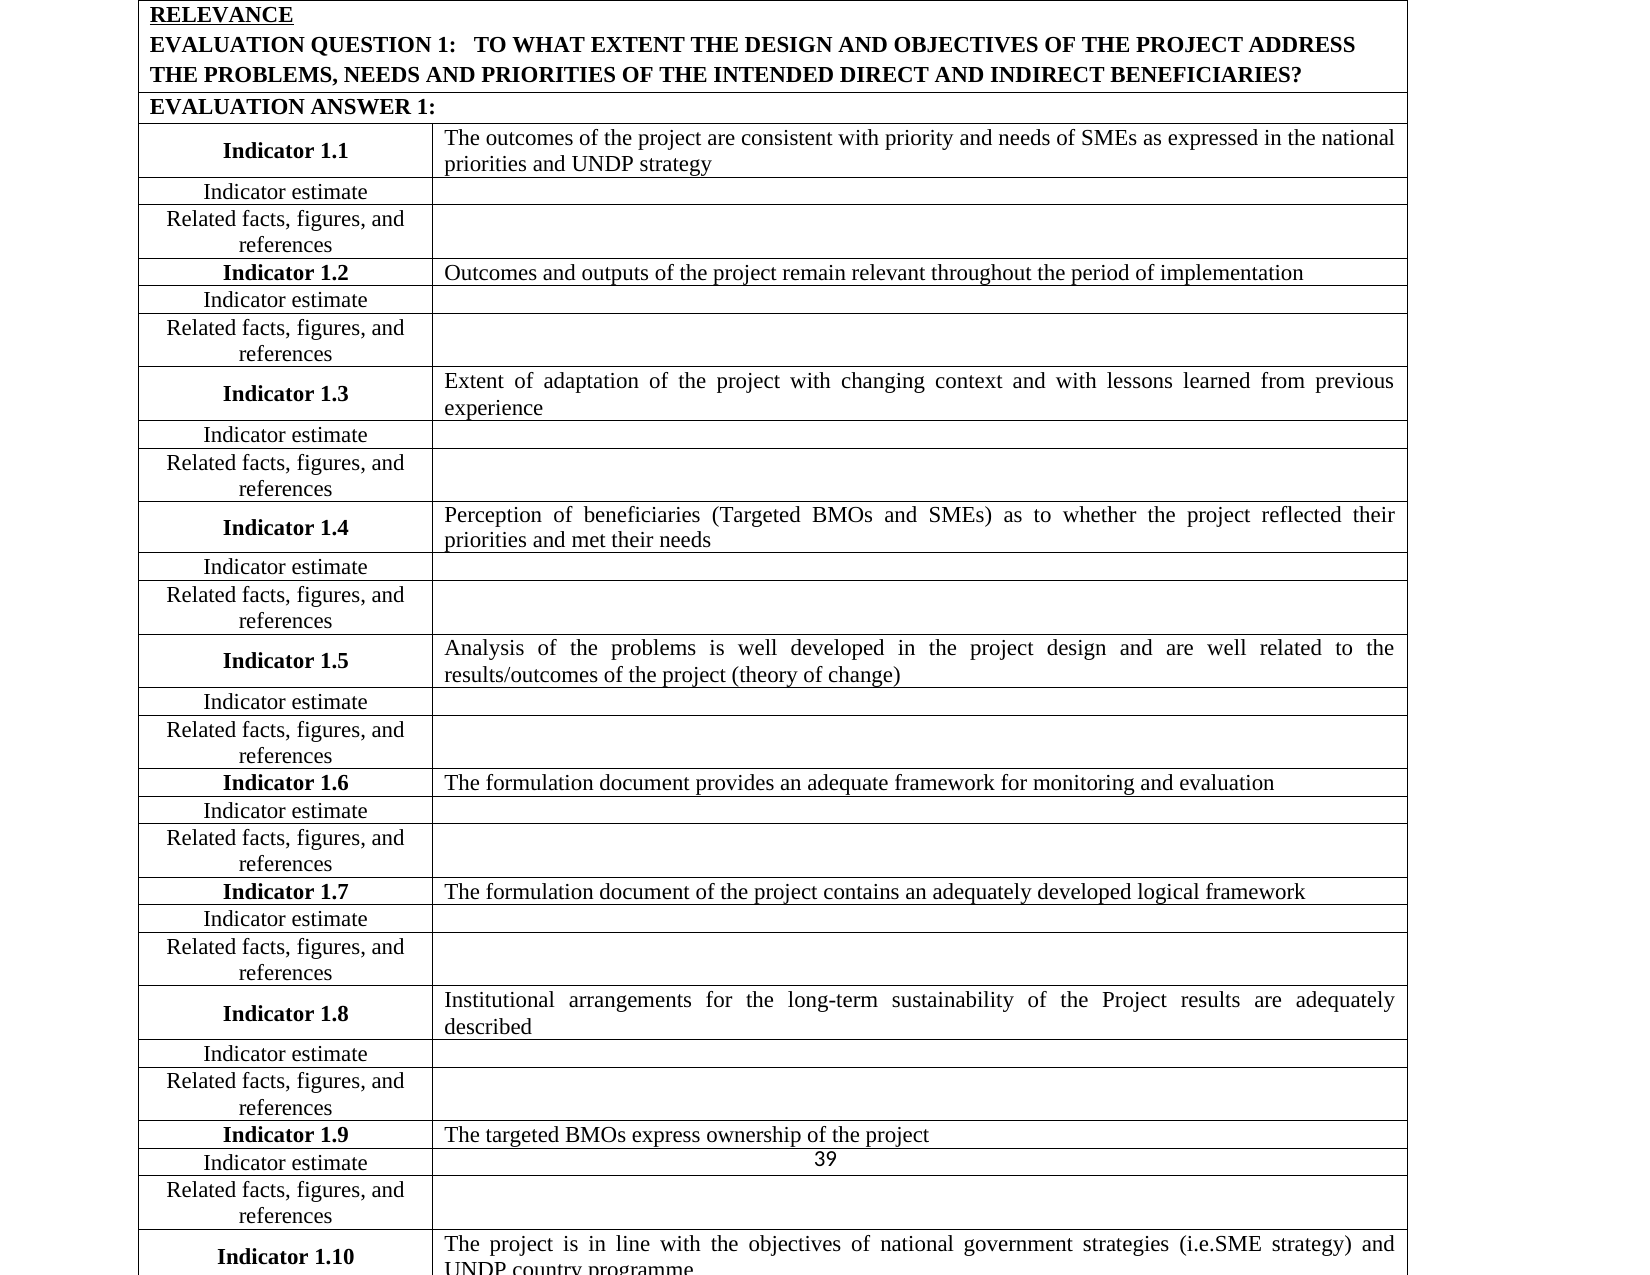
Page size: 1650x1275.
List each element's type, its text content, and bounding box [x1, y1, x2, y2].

table_cell [433, 1040, 1407, 1067]
table_cell Related facts, figures, and references [139, 1068, 432, 1120]
table_cell Indicator 1.8 [139, 986, 432, 1039]
table_cell [433, 933, 1407, 985]
table_cell Indicator estimate [139, 905, 432, 932]
table_cell [433, 1068, 1407, 1120]
table_cell Indicator 1.3 [139, 367, 432, 420]
table_cell [433, 553, 1407, 580]
table_cell Indicator estimate [139, 1149, 432, 1175]
table_cell Indicator 1.4 [139, 502, 432, 552]
table_cell [433, 314, 1407, 366]
table_cell Indicator 1.10 [139, 1230, 432, 1275]
table_cell Related facts, figures, and references [139, 581, 432, 633]
table_cell The outcomes of the project are consistent with priority and needs of SMEs as expressed in the national priorities and UNDP strategy [433, 124, 1407, 177]
table_cell [433, 905, 1407, 932]
table_cell Indicator estimate [139, 1040, 432, 1067]
table_cell [433, 286, 1407, 313]
table_cell Institutional arrangements for the long-term sustainability of the Project results are adequately described [433, 986, 1407, 1039]
table_cell Outcomes and outputs of the project remain relevant throughout the period of implementation [433, 259, 1407, 285]
table_cell [433, 449, 1407, 501]
table_cell Related facts, figures, and references [139, 933, 432, 985]
table_cell Analysis of the problems is well developed in the project design and are well related to the results/outcomes of the project (theory of change) [433, 635, 1407, 687]
table_cell [433, 421, 1407, 447]
table_cell Indicator 1.1 [139, 124, 432, 177]
table_cell [433, 688, 1407, 714]
table_cell [433, 716, 1407, 768]
table_cell [433, 1176, 1407, 1229]
table_cell [433, 205, 1407, 258]
table_cell Indicator estimate [139, 688, 432, 714]
table_cell Indicator estimate [139, 178, 432, 204]
table_cell Related facts, figures, and references [139, 824, 432, 877]
table_cell [433, 178, 1407, 204]
table_cell [433, 824, 1407, 877]
table_cell Related facts, figures, and references [139, 716, 432, 768]
table_cell Indicator 1.9 [139, 1121, 432, 1148]
table_cell Indicator estimate [139, 553, 432, 580]
table_cell Indicator 1.5 [139, 635, 432, 687]
table_cell Related facts, figures, and references [139, 1176, 432, 1229]
table_cell Perception of beneficiaries (Targeted BMOs and SMEs) as to whether the project reflected their priorities and met their needs [433, 502, 1407, 552]
table_cell EVALUATION ANSWER 1: [139, 93, 1407, 123]
table_cell Related facts, figures, and references [139, 449, 432, 501]
table_cell Indicator estimate [139, 286, 432, 313]
table_cell The project is in line with the objectives of national government strategies (i.e.SME strategy) and UNDP country programme [433, 1230, 1407, 1275]
table_cell [433, 581, 1407, 633]
table_cell [433, 1149, 1407, 1175]
table_cell The formulation document provides an adequate framework for monitoring and evaluation [433, 769, 1407, 796]
table_cell [433, 797, 1407, 823]
table_cell Indicator 1.7 [139, 878, 432, 904]
table_cell Indicator estimate [139, 797, 432, 823]
table_header RELEVANCE EVALUATION QUESTION 1: TO WHAT EXTENT THE DESIGN AND OBJECTIVES OF THE PROJECT ADDRESS THE PROBLEMS, NEEDS AND PRIORITIES OF THE INTENDED DIRECT AND INDIRECT BENEFICIARIES? [139, 1, 1407, 92]
table_cell Indicator 1.2 [139, 259, 432, 285]
table_cell Indicator estimate [139, 421, 432, 447]
table_cell The targeted BMOs express ownership of the project [433, 1121, 1407, 1148]
table_cell Related facts, figures, and references [139, 205, 432, 258]
table_cell Indicator 1.6 [139, 769, 432, 796]
table_cell Related facts, figures, and references [139, 314, 432, 366]
table_cell The formulation document of the project contains an adequately developed logical framework [433, 878, 1407, 904]
table_cell Extent of adaptation of the project with changing context and with lessons learned from previous experience [433, 367, 1407, 420]
